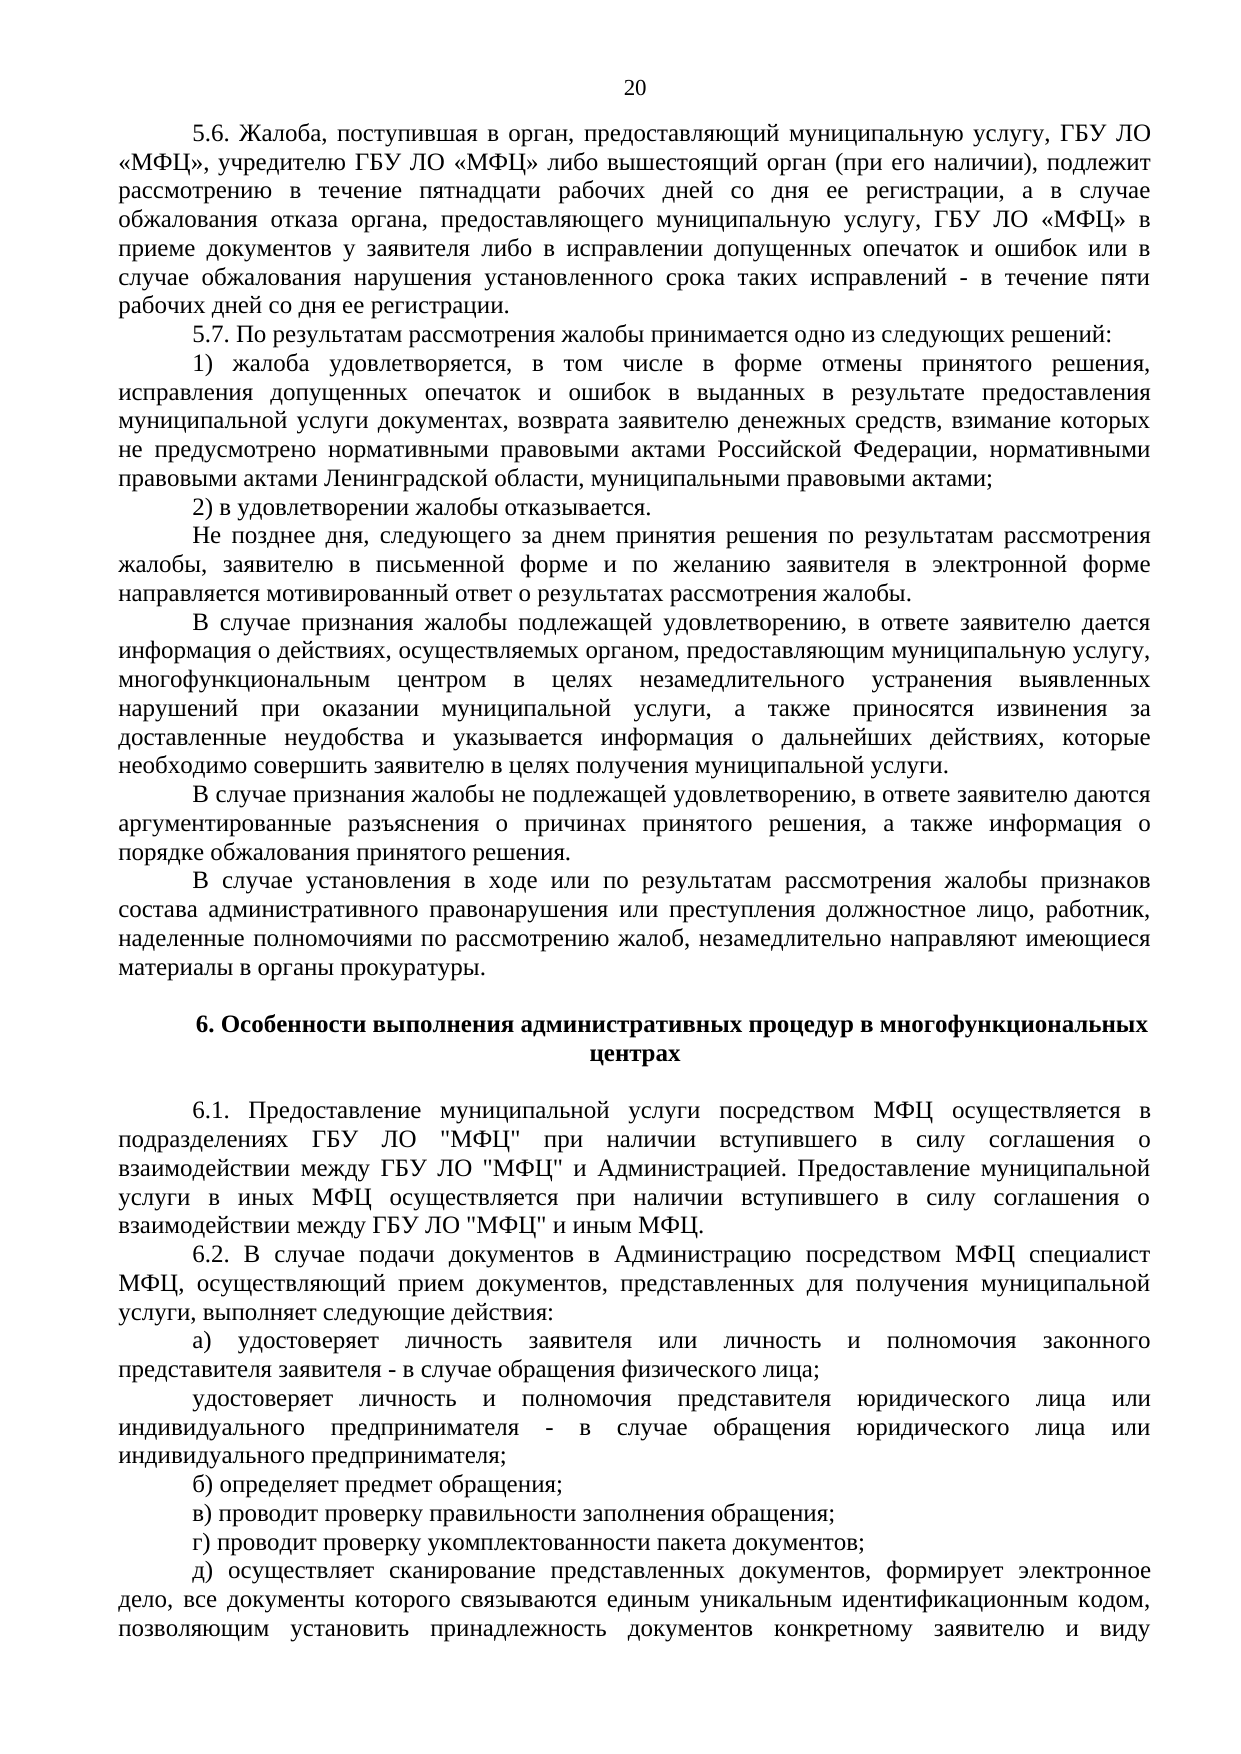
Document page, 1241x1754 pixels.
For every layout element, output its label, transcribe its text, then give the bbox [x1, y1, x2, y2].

text 1) жалоба удовлетворяется, в том числе в форме отмены принятого решения, исправления допущенных опечаток и ошибок в выданных в результате предоставления муниципальной услуги документах, возврата заявителю денежных средств, взимание которых не предусмотрено нормативными правовыми актами Российской Федерации, нормативными правовыми актами Ленинградской области, муниципальными правовыми актами; [118, 348, 1152, 492]
text В случае установления в ходе или по результатам рассмотрения жалобы признаков состава административного правонарушения или преступления должностное лицо, работник, наделенные полномочиями по рассмотрению жалоб, незамедлительно направляют имеющиеся материалы в органы прокуратуры. [118, 866, 1152, 981]
text удостоверяет личность и полномочия представителя юридического лица или индивидуального предпринимателя - в случае обращения юридического лица или индивидуального предпринимателя; [118, 1383, 1152, 1469]
text а) удостоверяет личность заявителя или личность и полномочия законного представителя заявителя - в случае обращения физического лица; [118, 1326, 1152, 1383]
text В случае признания жалобы подлежащей удовлетворению, в ответе заявителю дается информация о действиях, осуществляемых органом, предоставляющим муниципальную услугу, многофункциональным центром в целях незамедлительного устранения выявленных нарушений при оказании муниципальной услуги, а также приносятся извинения за доставленные неудобства и указывается информация о дальнейших действиях, которые необходимо совершить заявителю в целях получения муниципальной услуги. [118, 607, 1152, 779]
text г) проводит проверку укомплектованности пакета документов; [118, 1527, 1152, 1556]
text 6. Особенности выполнения административных процедур в многофункциональных центрах [118, 1009, 1152, 1067]
text В случае признания жалобы не подлежащей удовлетворению, в ответе заявителю даются аргументированные разъяснения о причинах принятого решения, а также информация о порядке обжалования принятого решения. [118, 779, 1152, 866]
text в) проводит проверку правильности заполнения обращения; [118, 1498, 1152, 1527]
text 2) в удовлетворении жалобы отказывается. [118, 492, 1152, 521]
text 5.6. Жалоба, поступившая в орган, предоставляющий муниципальную услугу, ГБУ ЛО «МФЦ», учредителю ГБУ ЛО «МФЦ» либо вышестоящий орган (при его наличии), подлежит рассмотрению в течение пятнадцати рабочих дней со дня ее регистрации, а в случае обжалования отказа органа, предоставляющего муниципальную услугу, ГБУ ЛО «МФЦ» в приеме документов у заявителя либо в исправлении допущенных опечаток и ошибок или в случае обжалования нарушения установленного срока таких исправлений - в течение пяти рабочих дней со дня ее регистрации. [118, 118, 1152, 319]
text б) определяет предмет обращения; [118, 1469, 1152, 1498]
text 5.7. По результатам рассмотрения жалобы принимается одно из следующих решений: [118, 319, 1152, 348]
text 6.2. В случае подачи документов в Администрацию посредством МФЦ специалист МФЦ, осуществляющий прием документов, представленных для получения муниципальной услуги, выполняет следующие действия: [118, 1239, 1152, 1326]
text Не позднее дня, следующего за днем принятия решения по результатам рассмотрения жалобы, заявителю в письменной форме и по желанию заявителя в электронной форме направляется мотивированный ответ о результатах рассмотрения жалобы. [118, 521, 1152, 607]
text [118, 1556, 1152, 1642]
text 6.1. Предоставление муниципальной услуги посредством МФЦ осуществляется в подразделениях ГБУ ЛО "МФЦ" при наличии вступившего в силу соглашения о взаимодействии между ГБУ ЛО "МФЦ" и Администрацией. Предоставление муниципальной услуги в иных МФЦ осуществляется при наличии вступившего в силу соглашения о взаимодействии между ГБУ ЛО "МФЦ" и иным МФЦ. [118, 1096, 1152, 1239]
